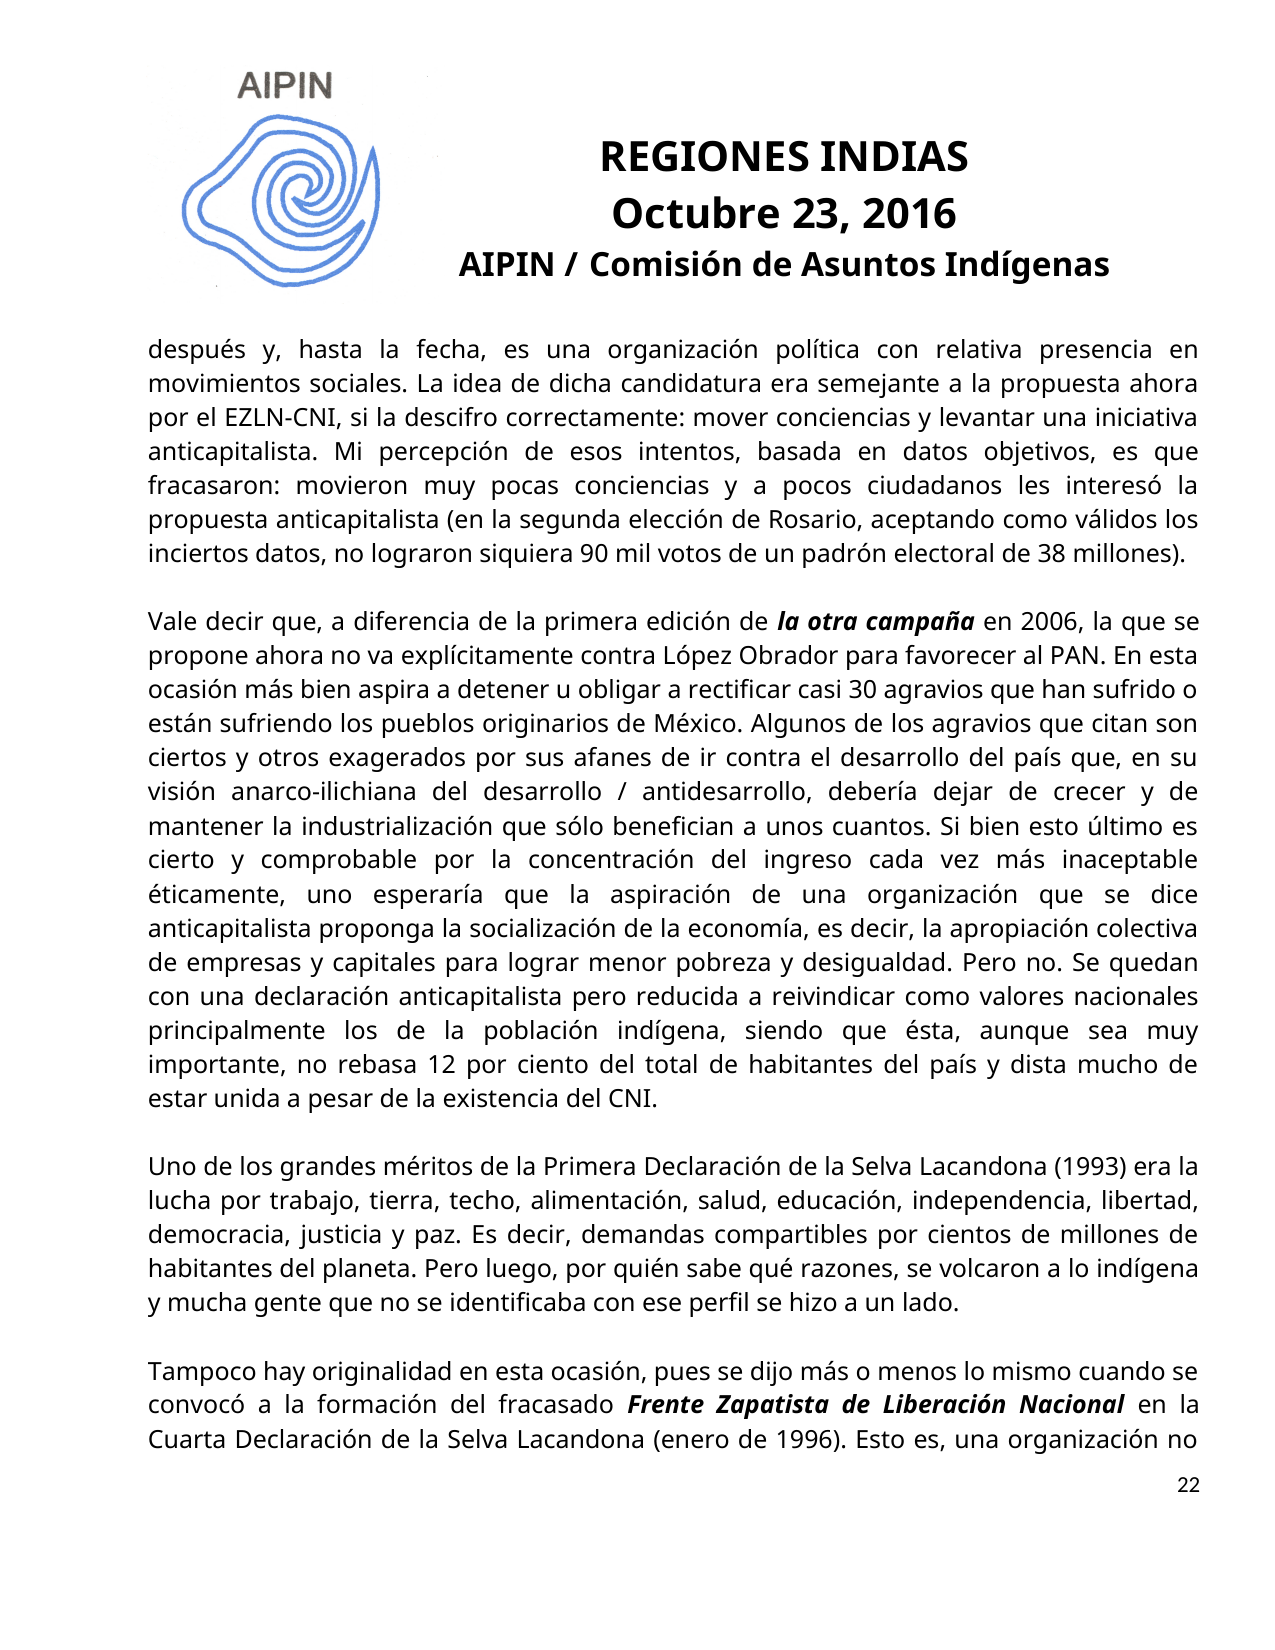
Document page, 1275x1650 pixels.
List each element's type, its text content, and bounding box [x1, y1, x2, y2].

text Uno de los grandes méritos de la Primera Declaración de la Selva Lacandona (1993) era la lucha por trabajo, tierra, techo, alimentación, salud, educación, independencia, libertad, democracia, justicia y paz. Es decir, demandas compartibles por cientos de millones de habitantes del planeta. Pero luego, por quién sabe qué razones, se volcaron a lo indígena y mucha gente que no se identificaba con ese perfil se hizo a un lado. [148, 1149, 1200, 1319]
text Vale decir que, a diferencia de la primera edición de la otra campaña en 2006, la que se propone ahora no va explícitamente contra López Obrador para favorecer al PAN. En esta ocasión más bien aspira a detener u obligar a rectificar casi 30 agravios que han sufrido o están sufriendo los pueblos originarios de México. Algunos de los agravios que citan son ciertos y otros exagerados por sus afanes de ir contra el desarrollo del país que, en su visión anarco-ilichiana del desarrollo / antidesarrollo, debería dejar de crecer y de mantener la industrialización que sólo benefician a unos cuantos. Si bien esto último es cierto y comprobable por la concentración del ingreso cada vez más inaceptable éticamente, uno esperaría que la aspiración de una organización que se dice anticapitalista proponga la socialización de la economía, es decir, la apropiación colectiva de empresas y capitales para lograr menor pobreza y desigualdad. Pero no. Se quedan con una declaración anticapitalista pero reducida a reivindicar como valores nacionales principalmente los de la población indígena, siendo que ésta, aunque sea muy importante, no rebasa 12 por ciento del total de habitantes del país y dista mucho de estar unida a pesar de la existencia del CNI. [148, 604, 1200, 1115]
picture [145, 65, 446, 303]
